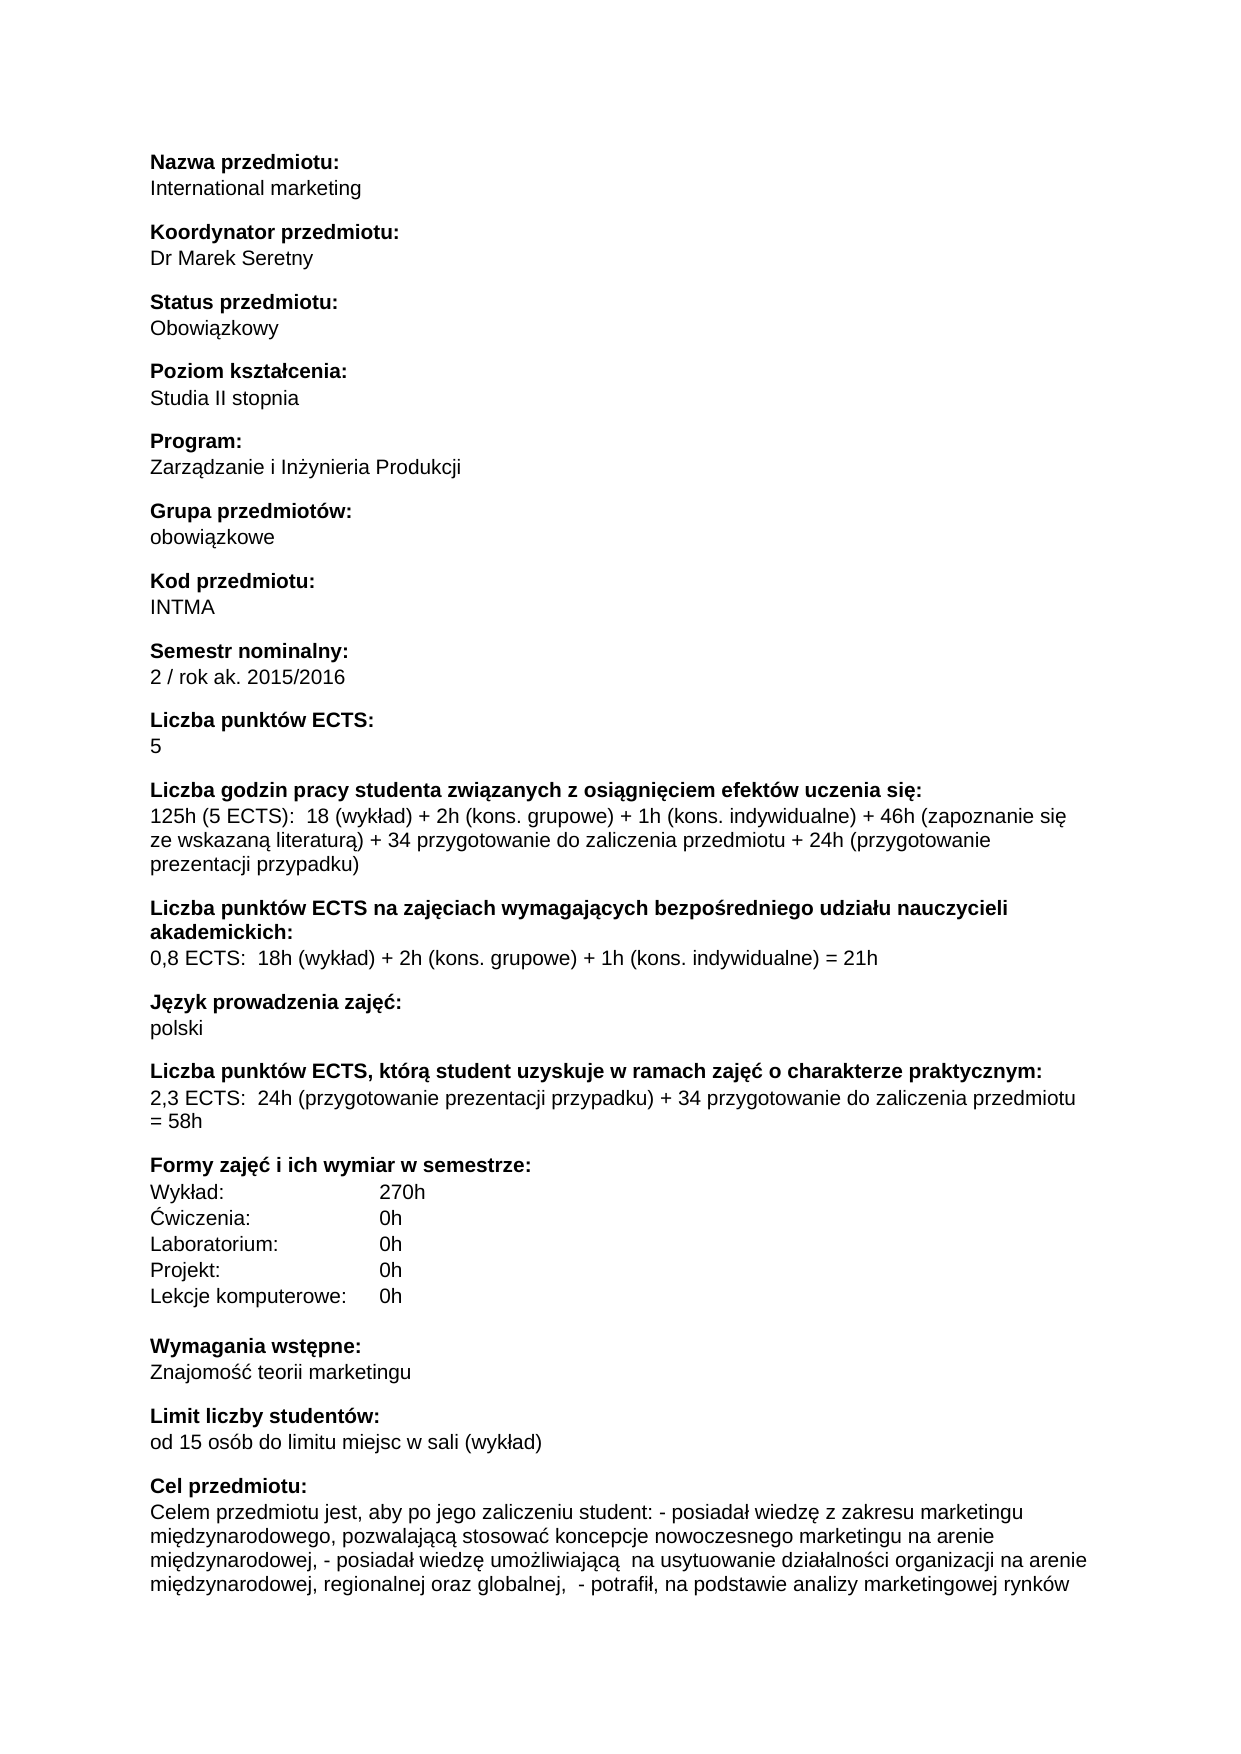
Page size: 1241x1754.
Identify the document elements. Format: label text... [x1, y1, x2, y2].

text obowiązkowe [150, 525, 1090, 549]
text 5 [150, 734, 1090, 758]
text Semestr nominalny: [150, 638, 1090, 662]
text Liczba punktów ECTS: [150, 708, 1090, 732]
table_cell 0h [369, 1256, 597, 1282]
table_cell 0h [369, 1204, 597, 1230]
text polski [150, 1016, 1090, 1039]
text Program: [150, 429, 1090, 453]
text Grupa przedmiotów: [150, 499, 1090, 523]
table_cell Ćwiczenia: [140, 1206, 367, 1230]
table_cell Projekt: [140, 1258, 367, 1282]
table_cell 0h [369, 1282, 597, 1308]
table_cell 0h [369, 1230, 597, 1256]
text Znajomość teorii marketingu [150, 1360, 1090, 1384]
text International marketing [150, 176, 1090, 200]
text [150, 1499, 1090, 1595]
text Język prowadzenia zajęć: [150, 989, 1090, 1013]
text Liczba godzin pracy studenta związanych z osiągnięciem efektów uczenia się: [150, 778, 1090, 802]
text od 15 osób do limitu miejsc w sali (wykład) [150, 1430, 1090, 1454]
text 2,3 ECTS: 24h (przygotowanie prezentacji przypadku) + 34 przygotowanie do zaliczenia przedmiotu = 58h [150, 1085, 1090, 1133]
table_cell Lekcje komputerowe: [140, 1284, 367, 1308]
text Liczba punktów ECTS na zajęciach wymagających bezpośredniego udziału nauczycieli akademickich: [150, 896, 1090, 944]
text Status przedmiotu: [150, 289, 1090, 313]
text Limit liczby studentów: [150, 1404, 1090, 1428]
text 125h (5 ECTS): 18 (wykład) + 2h (kons. grupowe) + 1h (kons. indywidualne) + 46h (zapoznanie się ze wskazaną literaturą) + 34 przygotowanie do zaliczenia przedmiotu + 24h (przygotowanie prezentacji przypadku) [150, 804, 1090, 876]
text Nazwa przedmiotu: [150, 150, 1090, 174]
text Zarządzanie i Inżynieria Produkcji [150, 455, 1090, 479]
text Dr Marek Seretny [150, 246, 1090, 270]
text 0,8 ECTS: 18h (wykład) + 2h (kons. grupowe) + 1h (kons. indywidualne) = 21h [150, 946, 1090, 970]
table_header 270h [369, 1180, 597, 1204]
text INTMA [150, 595, 1090, 619]
text Poziom kształcenia: [150, 359, 1090, 383]
text Liczba punktów ECTS, którą student uzyskuje w ramach zajęć o charakterze praktycznym: [150, 1059, 1090, 1083]
text Cel przedmiotu: [150, 1473, 1090, 1497]
table_cell Laboratorium: [140, 1232, 367, 1256]
text Obowiązkowy [150, 316, 1090, 339]
text Studia II stopnia [150, 385, 1090, 409]
text Wymagania wstępne: [150, 1334, 1090, 1358]
text Kod przedmiotu: [150, 569, 1090, 593]
text 2 / rok ak. 2015/2016 [150, 664, 1090, 688]
table_header Wykład: [140, 1180, 367, 1204]
text Formy zajęć i ich wymiar w semestrze: [150, 1153, 1090, 1177]
text Koordynator przedmiotu: [150, 220, 1090, 244]
